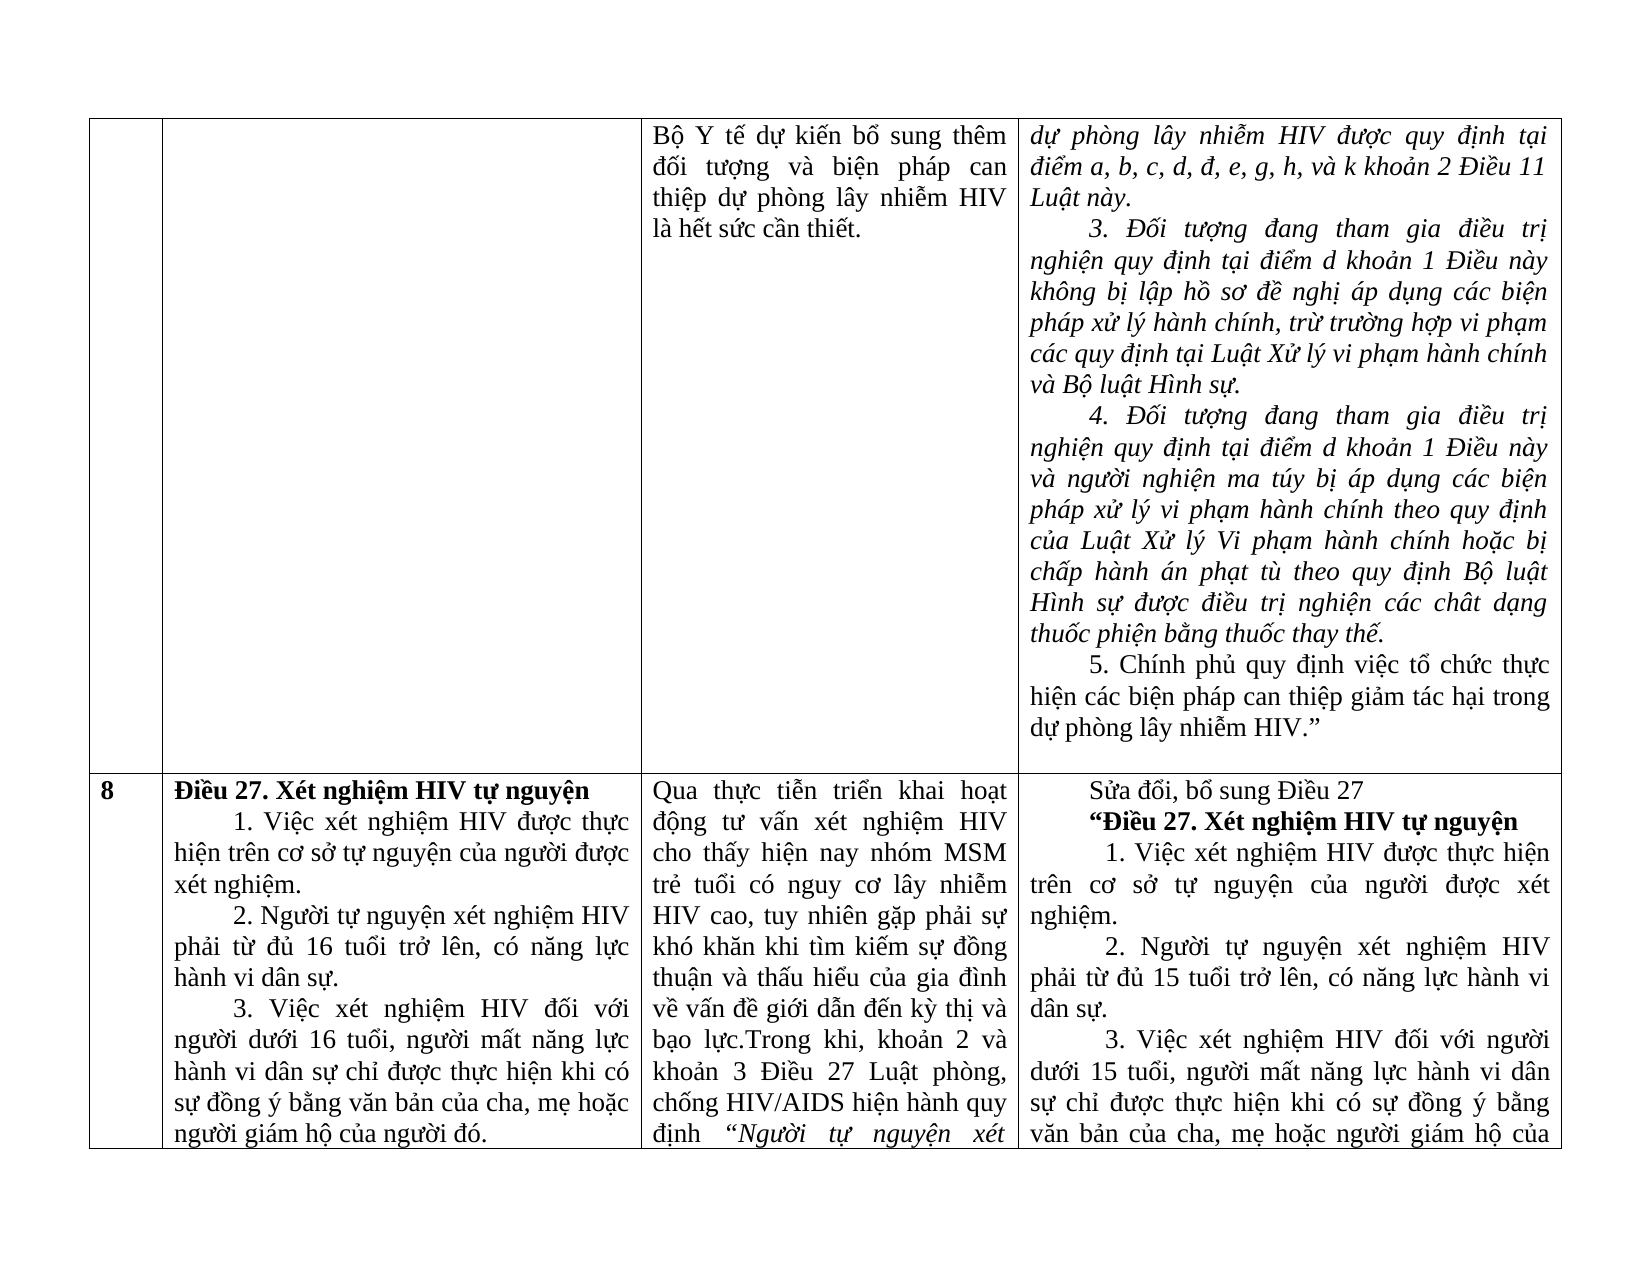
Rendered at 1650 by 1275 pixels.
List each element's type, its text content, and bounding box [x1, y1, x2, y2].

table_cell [163, 119, 641, 773]
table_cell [642, 119, 1018, 773]
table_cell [163, 774, 641, 1148]
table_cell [1019, 774, 1561, 1148]
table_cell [1019, 119, 1561, 773]
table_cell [642, 774, 1018, 1148]
table_cell 8 [90, 774, 162, 1148]
table_cell 7 [90, 119, 162, 773]
